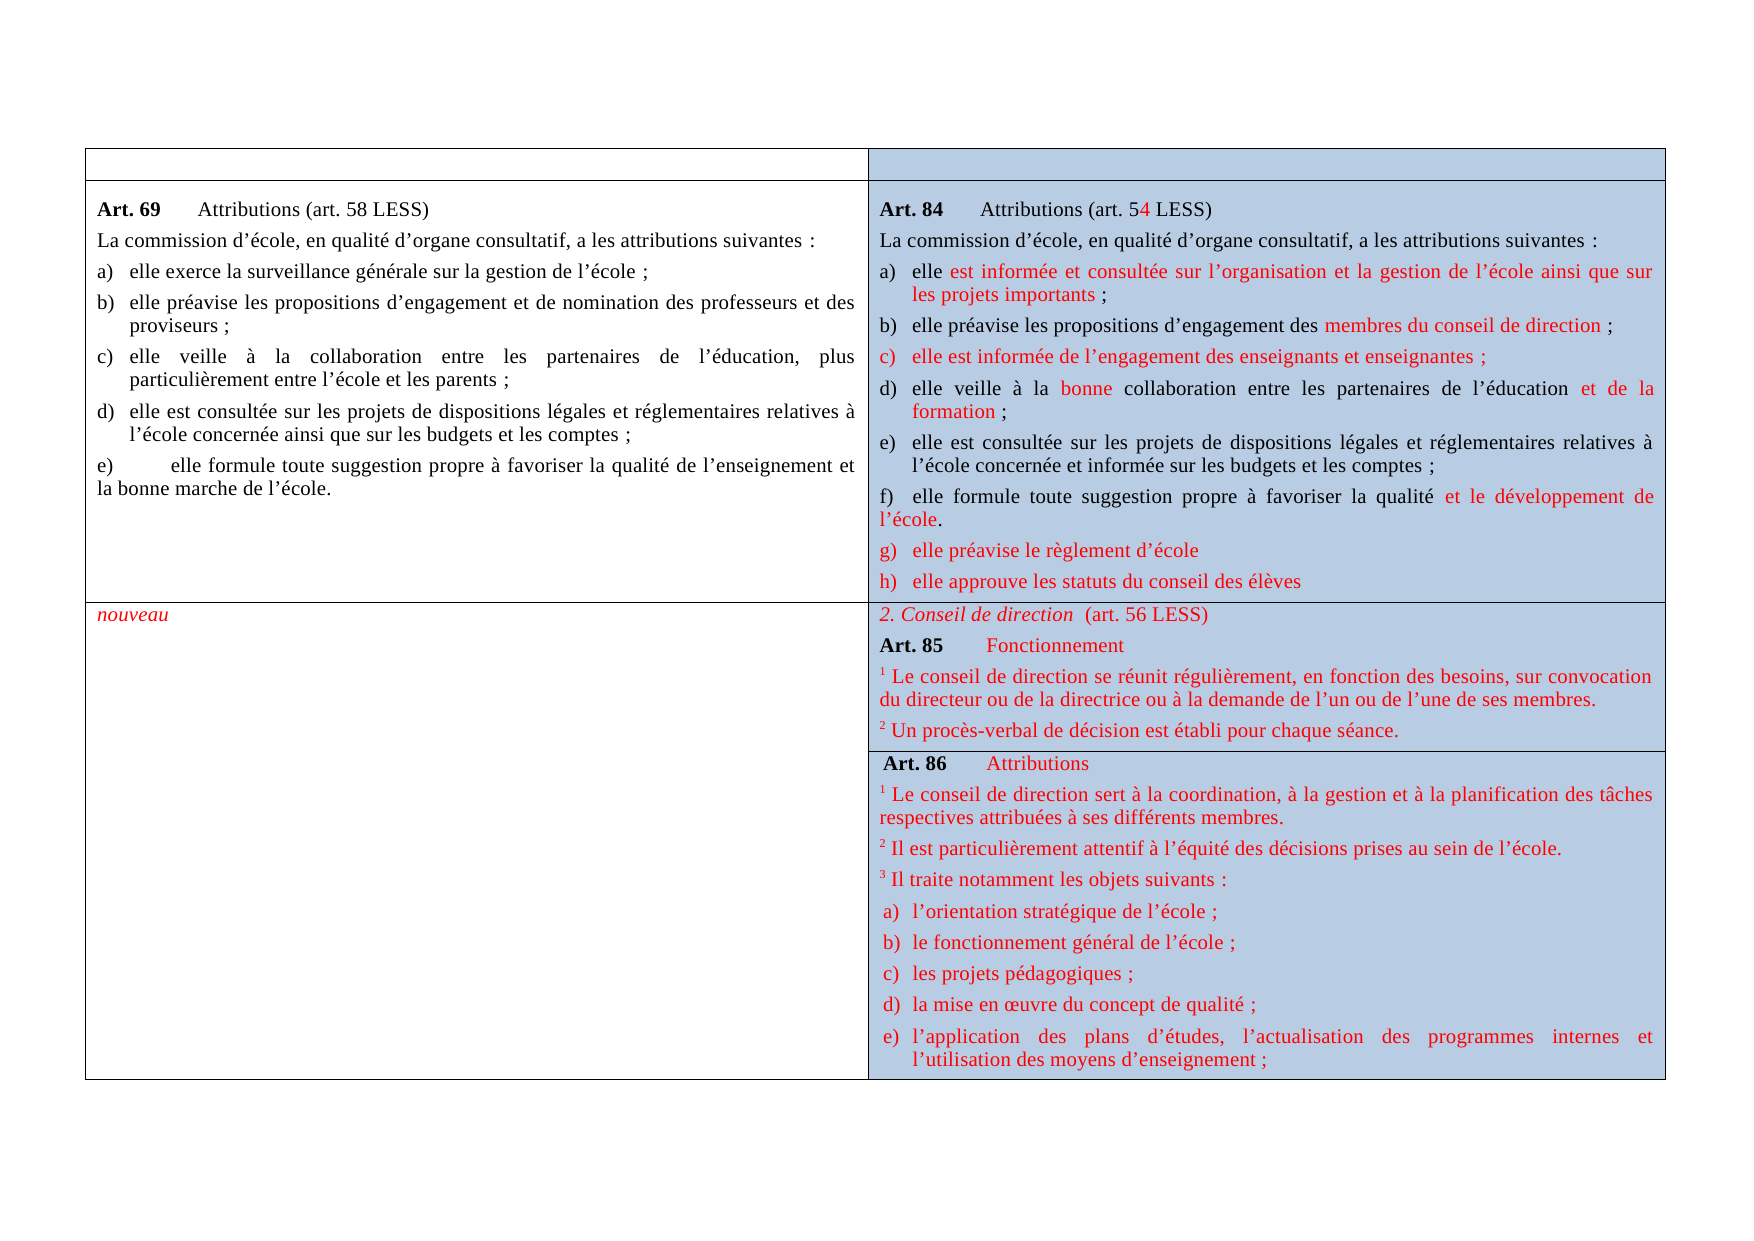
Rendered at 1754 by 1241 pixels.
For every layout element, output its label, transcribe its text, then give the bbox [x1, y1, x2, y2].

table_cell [86, 149, 868, 180]
table_cell Art. 84 Attributions (art. 54 LESS) La commission d’école, en qualité d’organe consultatif, a les attributions suivantes : a) elle est informée et consultée sur l’organisation et la gestion de l’école ainsi que sur les projets importants ; b) elle préavise les propositions d’engagement des membres du conseil de direction ; c) elle est informée de l’engagement des enseignants et enseignantes ; d) elle veille à la bonne collaboration entre les partenaires de l’éducation et de la formation ; e) elle est consultée sur les projets de dispositions légales et réglementaires relatives à l’école concernée et informée sur les budgets et les comptes ; f) elle formule toute suggestion propre à favoriser la qualité et le développement de l’école. g) elle préavise le règlement d’école h) elle approuve les statuts du conseil des élèves [869, 181, 1665, 602]
table_cell Art. 69 Attributions (art. 58 LESS) La commission d’école, en qualité d’organe consultatif, a les attributions suivantes : a) elle exerce la surveillance générale sur la gestion de l’école ; b) elle préavise les propositions d’engagement et de nomination des professeurs et des proviseurs ; c) elle veille à la collaboration entre les partenaires de l’éducation, plus particulièrement entre l’école et les parents ; d) elle est consultée sur les projets de dispositions légales et réglementaires relatives à l’école concernée ainsi que sur les budgets et les comptes ; e) elle formule toute suggestion propre à favoriser la qualité de l’enseignement et la bonne marche de l’école. [86, 181, 868, 602]
table_cell nouveau [86, 603, 868, 1079]
table_cell 2. Conseil de direction (art. 56 LESS) Art. 85 Fonctionnement 1 Le conseil de direction se réunit régulièrement, en fonction des besoins, sur convocation du directeur ou de la directrice ou à la demande de l’un ou de l’une de ses membres. 2 Un procès-verbal de décision est établi pour chaque séance. [869, 603, 1665, 751]
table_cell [869, 752, 1665, 1079]
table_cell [869, 149, 1665, 180]
